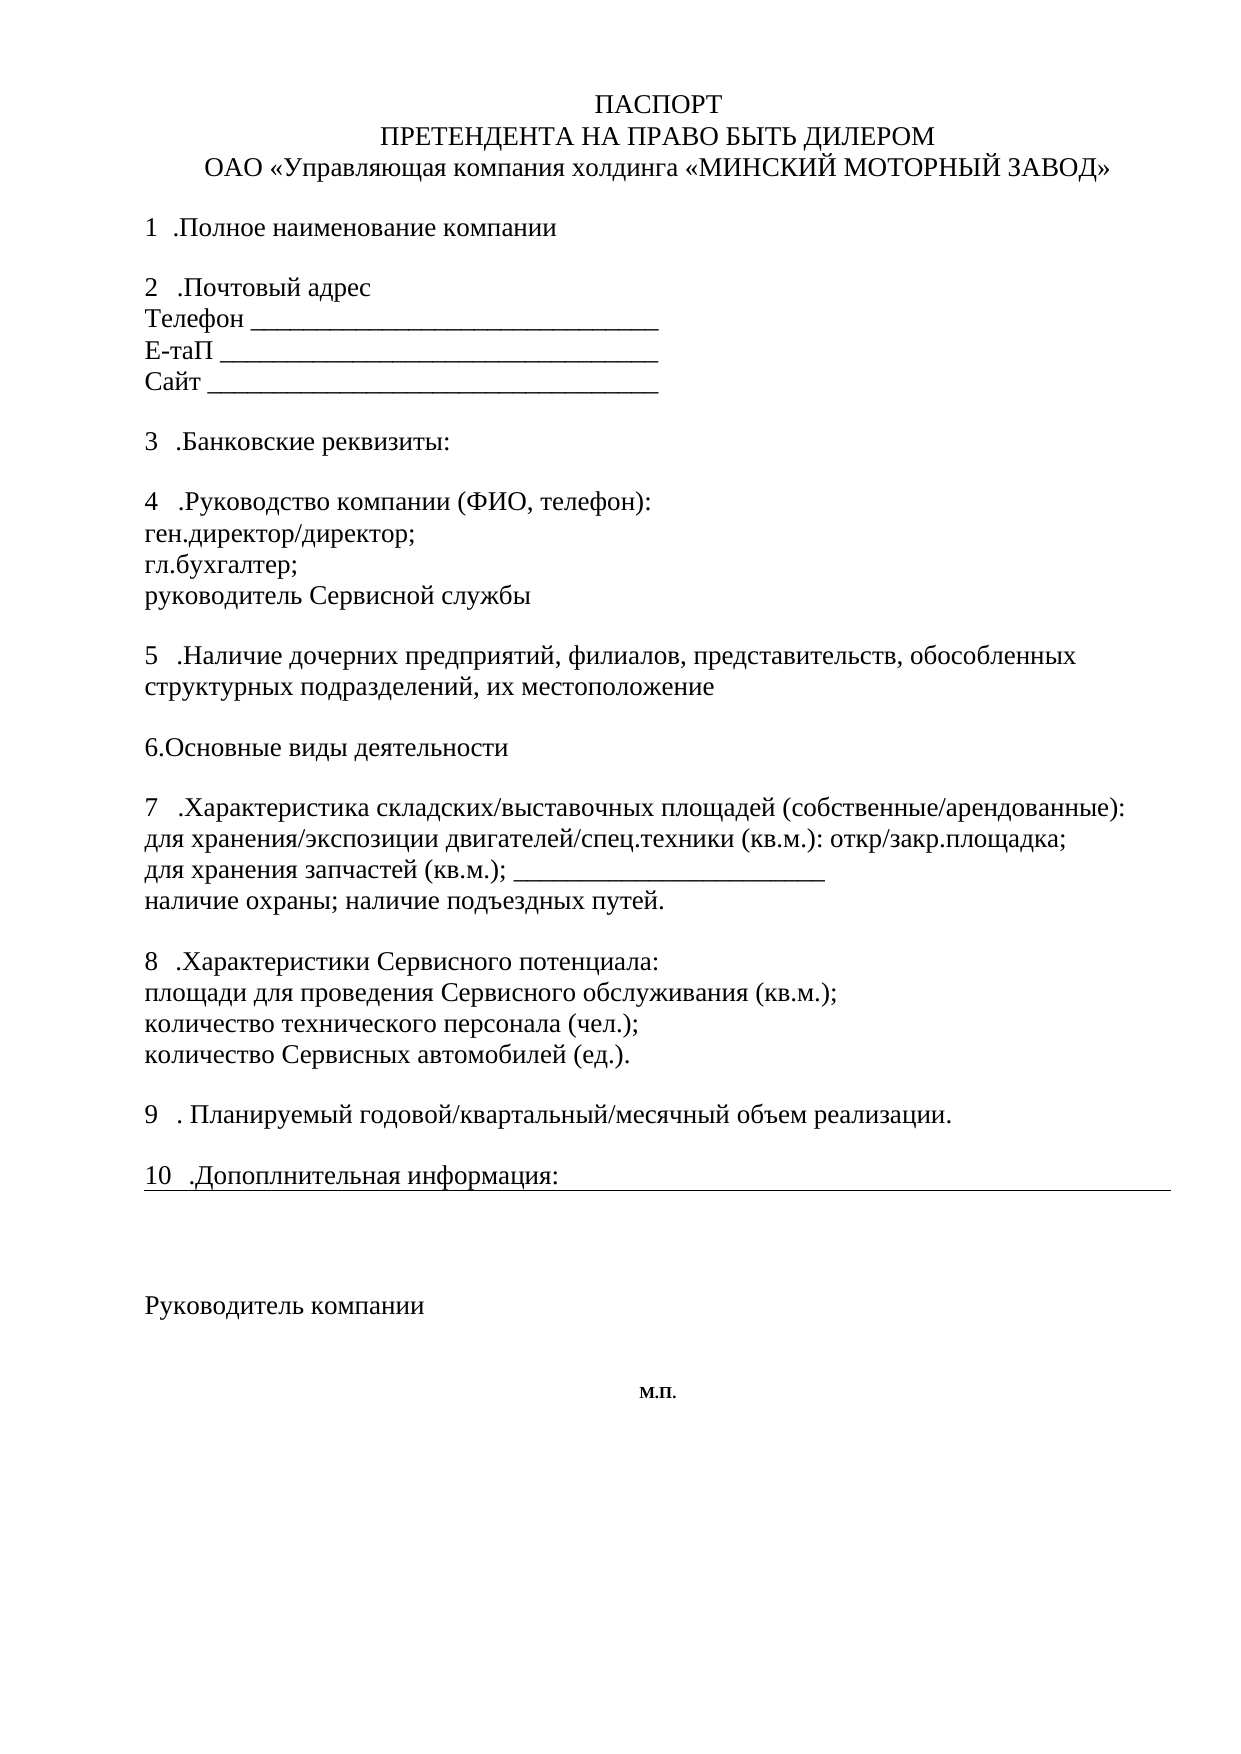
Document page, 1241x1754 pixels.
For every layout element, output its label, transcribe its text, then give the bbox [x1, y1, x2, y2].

list . Планируемый годовой/квартальный/месячный объем реализации. [144, 1098, 1171, 1130]
text количество Сервисных автомобилей (ед.). [144, 1038, 1171, 1069]
list .Руководство компании (ФИО, телефон): [144, 486, 1171, 517]
list .Наличие дочерних предприятий, филиалов, представительств, обособленных структурных подразделений, их местоположение [144, 639, 1171, 702]
text ПАСПОРТ [519, 88, 1171, 120]
list .Характеристика складских/выставочных площадей (собственные/арендованные): для хранения/экспозиции двигателей/спец.техники (кв.м.): откр/закр.площадка; [144, 791, 1171, 853]
text ген.директор/директор; [144, 517, 1171, 548]
text площади для проведения Сервисного обслуживания (кв.м.); [144, 976, 1171, 1007]
text для хранения запчастей (кв.м.); [144, 853, 1171, 884]
text Е-таП [144, 334, 1171, 365]
list .Почтовый адрес [144, 271, 1171, 303]
text количество технического персонала (чел.); [144, 1007, 1171, 1038]
text ПРЕТЕНДЕНТА НА ПРАВО БЫТЬ ДИЛЕРОМ ОАО «Управляющая компания холдинга «МИНСКИЙ МОТОРНЫЙ ЗАВОД» [144, 120, 1171, 182]
text гл.бухгалтер; [144, 548, 1171, 579]
list .Допоплнительная информация: [144, 1159, 1171, 1190]
text Руководитель компании [144, 1289, 1171, 1320]
text 6.Основные виды деятельности [144, 731, 1171, 762]
list .Характеристики Сервисного потенциала: [144, 945, 1171, 976]
list .Полное наименование компании [144, 211, 1171, 242]
text руководитель Сервисной службы [144, 579, 1171, 610]
text Сайт [144, 365, 1171, 396]
text Телефон [144, 303, 1171, 334]
list .Банковские реквизиты: [144, 425, 1171, 456]
text М.П. [144, 1383, 1171, 1402]
text наличие охраны; наличие подъездных путей. [144, 884, 1171, 916]
